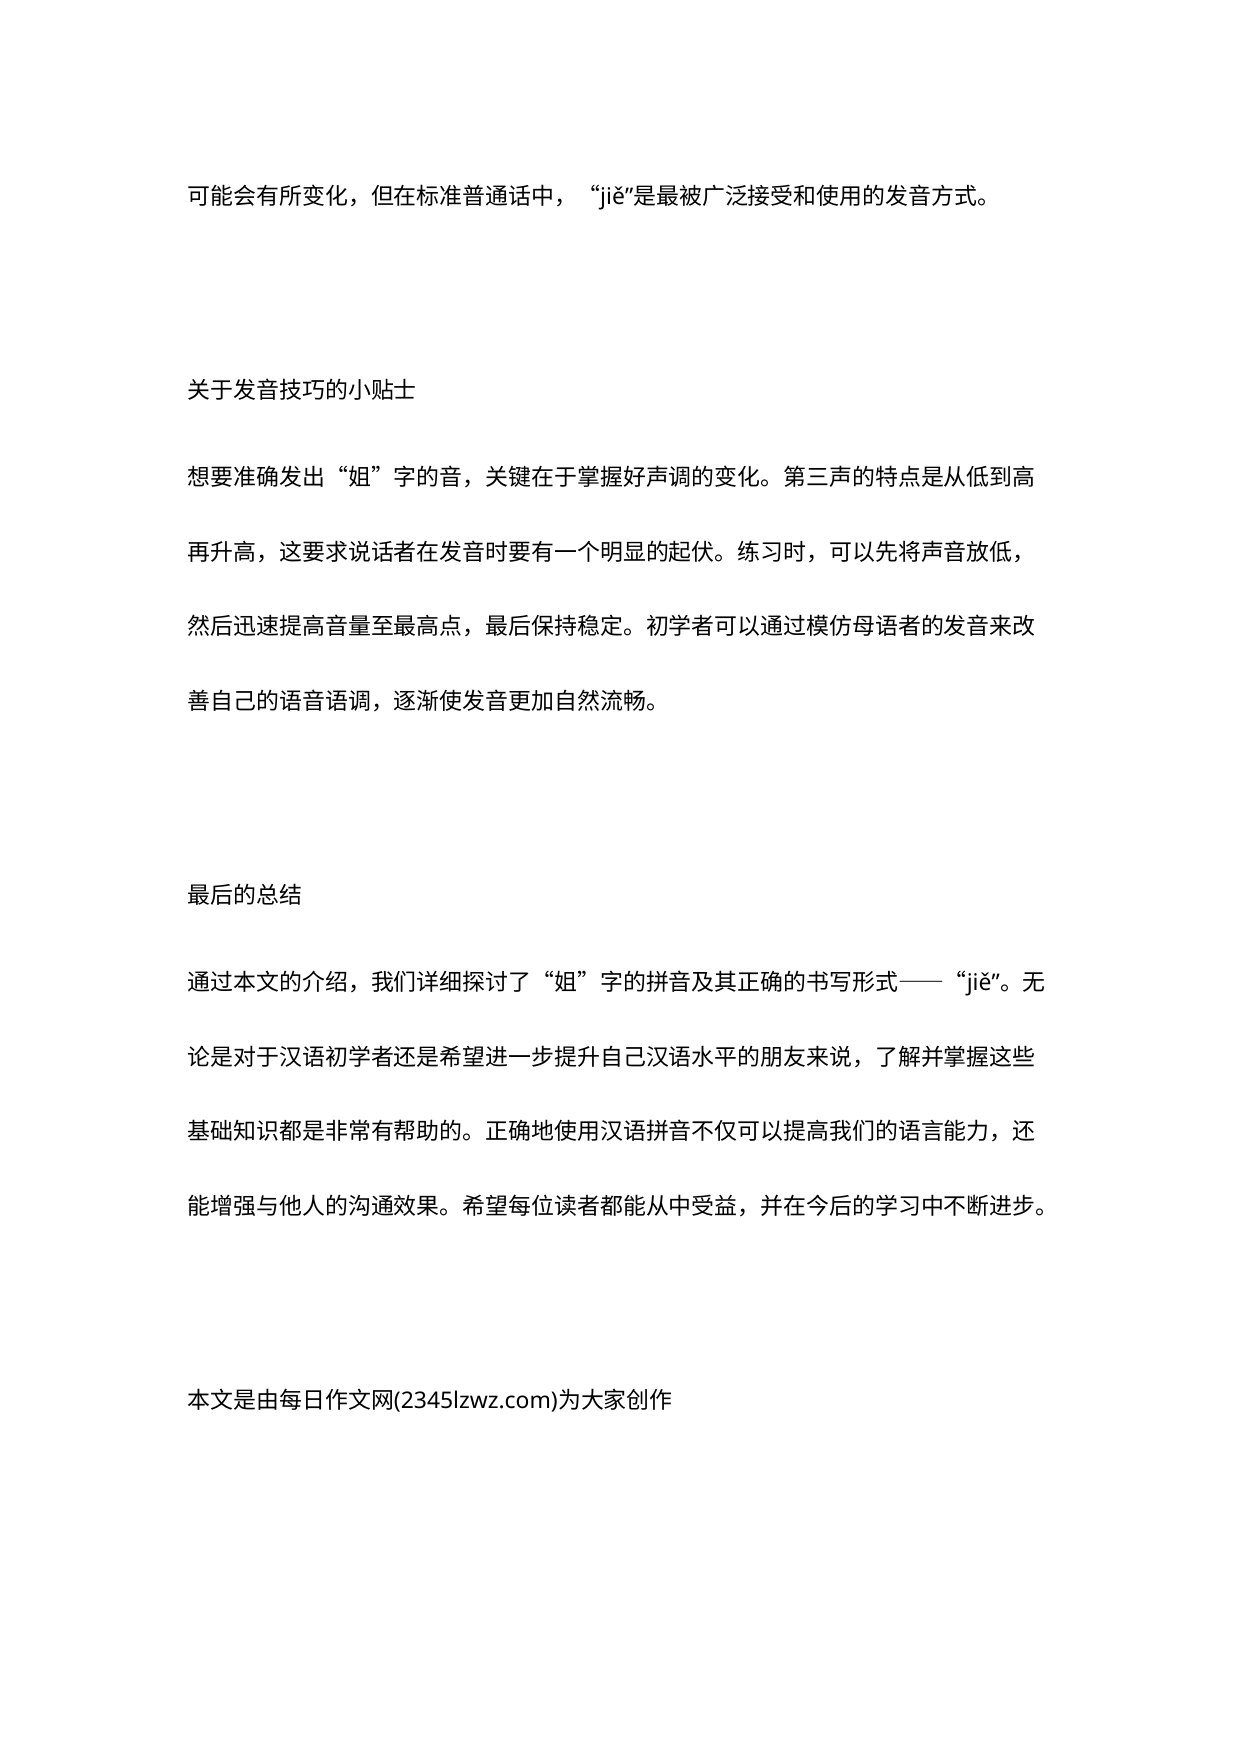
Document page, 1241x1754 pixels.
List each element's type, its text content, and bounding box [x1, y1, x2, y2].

text 最后的总结 [187, 861, 1053, 926]
text 通过本文的介绍，我们详细探讨了“姐”字的拼音及其正确的书写形式——“jiě”。无论是对于汉语初学者还是希望进一步提升自己汉语水平的朋友来说，了解并掌握这些基础知识都是非常有帮助的。正确地使用汉语拼音不仅可以提高我们的语言能力，还能增强与他人的沟通效果。希望每位读者都能从中受益，并在今后的学习中不断进步。 [187, 948, 1053, 1237]
text 本文是由每日作文网(2345lzwz.com)为大家创作 [187, 1366, 1053, 1431]
text 想要准确发出“姐”字的音，关键在于掌握好声调的变化。第三声的特点是从低到高再升高，这要求说话者在发音时要有一个明显的起伏。练习时，可以先将声音放低，然后迅速提高音量至最高点，最后保持稳定。初学者可以通过模仿母语者的发音来改善自己的语音语调，逐渐使发音更加自然流畅。 [187, 443, 1053, 732]
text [187, 162, 1053, 227]
text 关于发音技巧的小贴士 [187, 356, 1053, 421]
